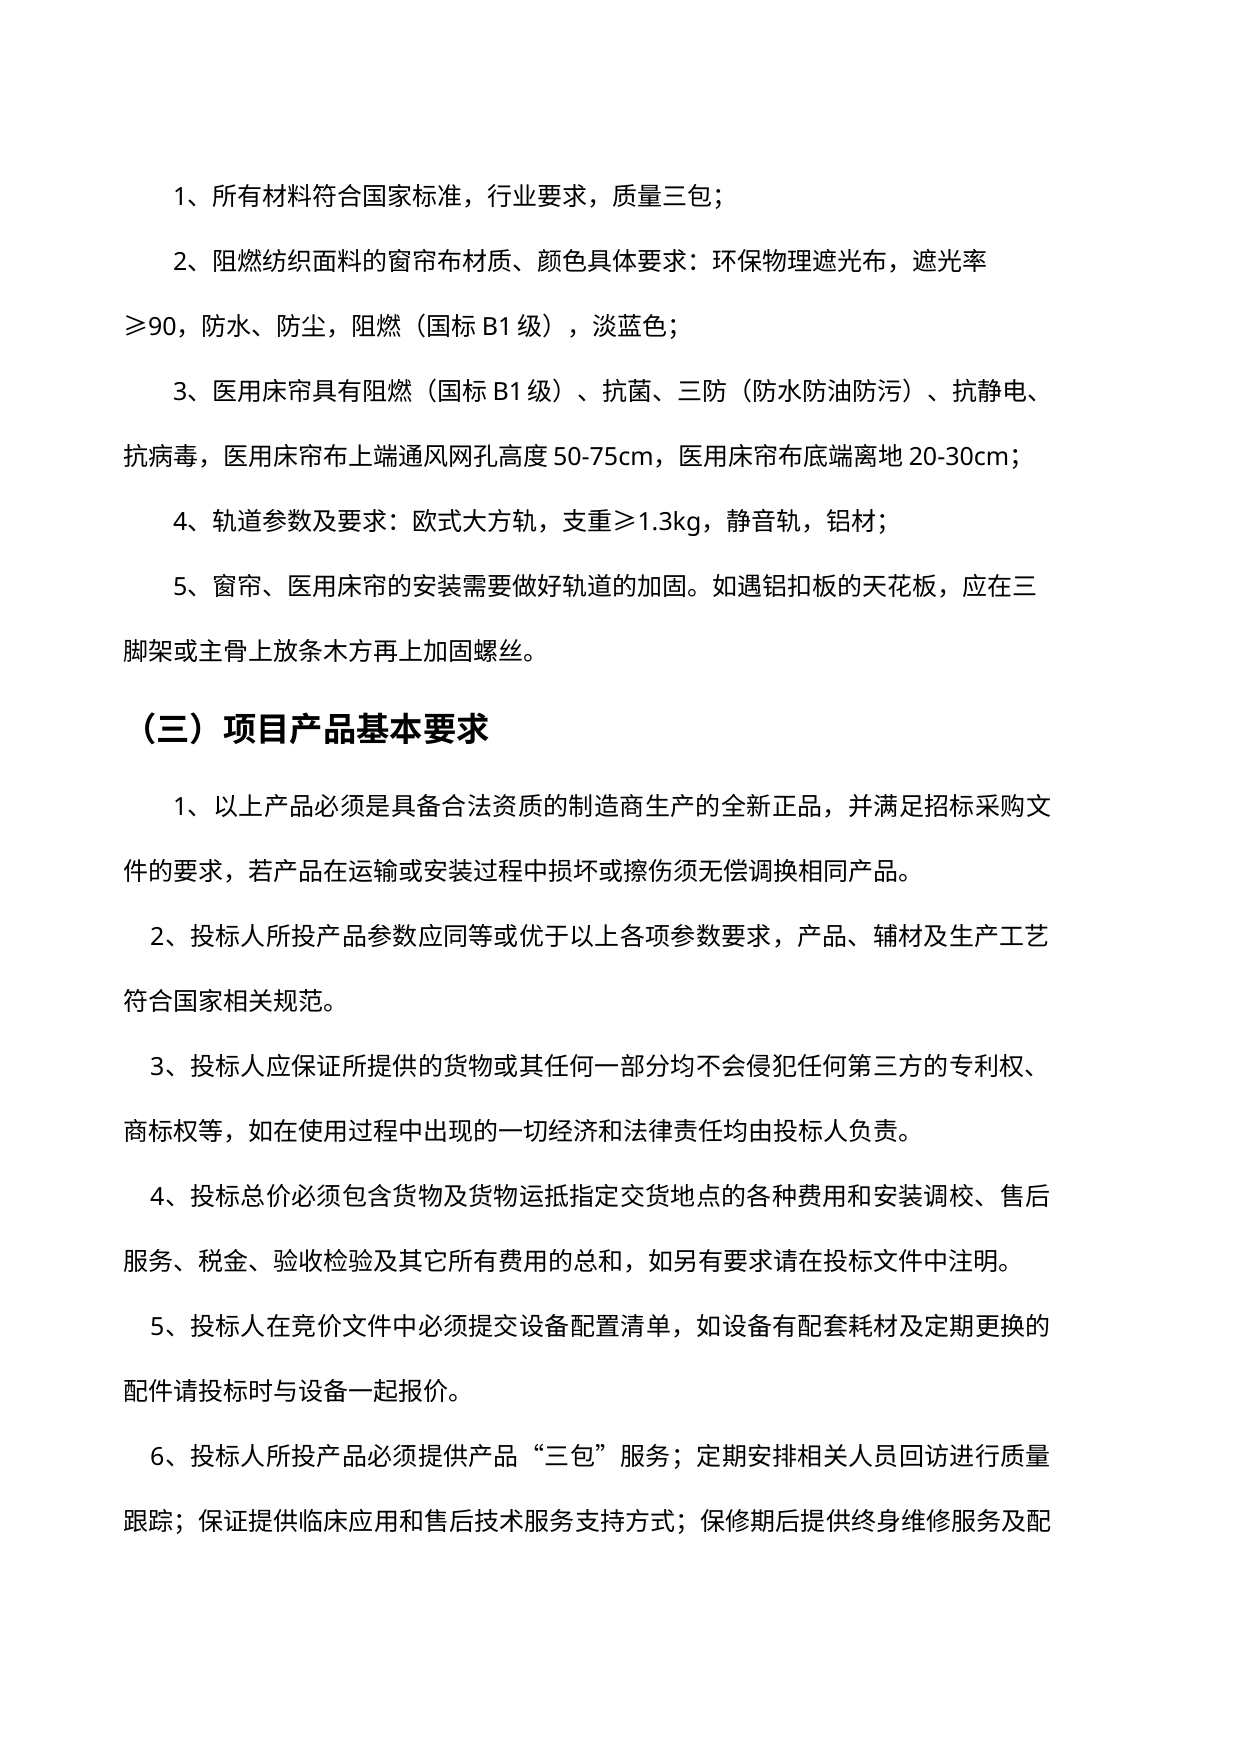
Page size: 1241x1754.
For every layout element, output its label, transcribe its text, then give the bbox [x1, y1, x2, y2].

list 5、窗帘、医用床帘的安装需要做好轨道的加固。如遇铝扣板的天花板，应在三脚架或主骨上放条木方再上加固螺丝。 [123, 552, 1053, 682]
list 2、阻燃纺织面料的窗帘布材质、颜色具体要求：环保物理遮光布，遮光率≥90，防水、防尘，阻燃（国标B1级），淡蓝色； [123, 227, 1053, 357]
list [123, 772, 1053, 1552]
text （三）项目产品基本要求 [123, 694, 1053, 759]
list 3、医用床帘具有阻燃（国标B1级）、抗菌、三防（防水防油防污）、抗静电、抗病毒，医用床帘布上端通风网孔高度50-75cm，医用床帘布底端离地20-30cm； [123, 357, 1053, 487]
list 1、所有材料符合国家标准，行业要求，质量三包； [123, 162, 1053, 227]
list 4、轨道参数及要求：欧式大方轨，支重≥1.3kg，静音轨，铝材； [123, 487, 1053, 552]
